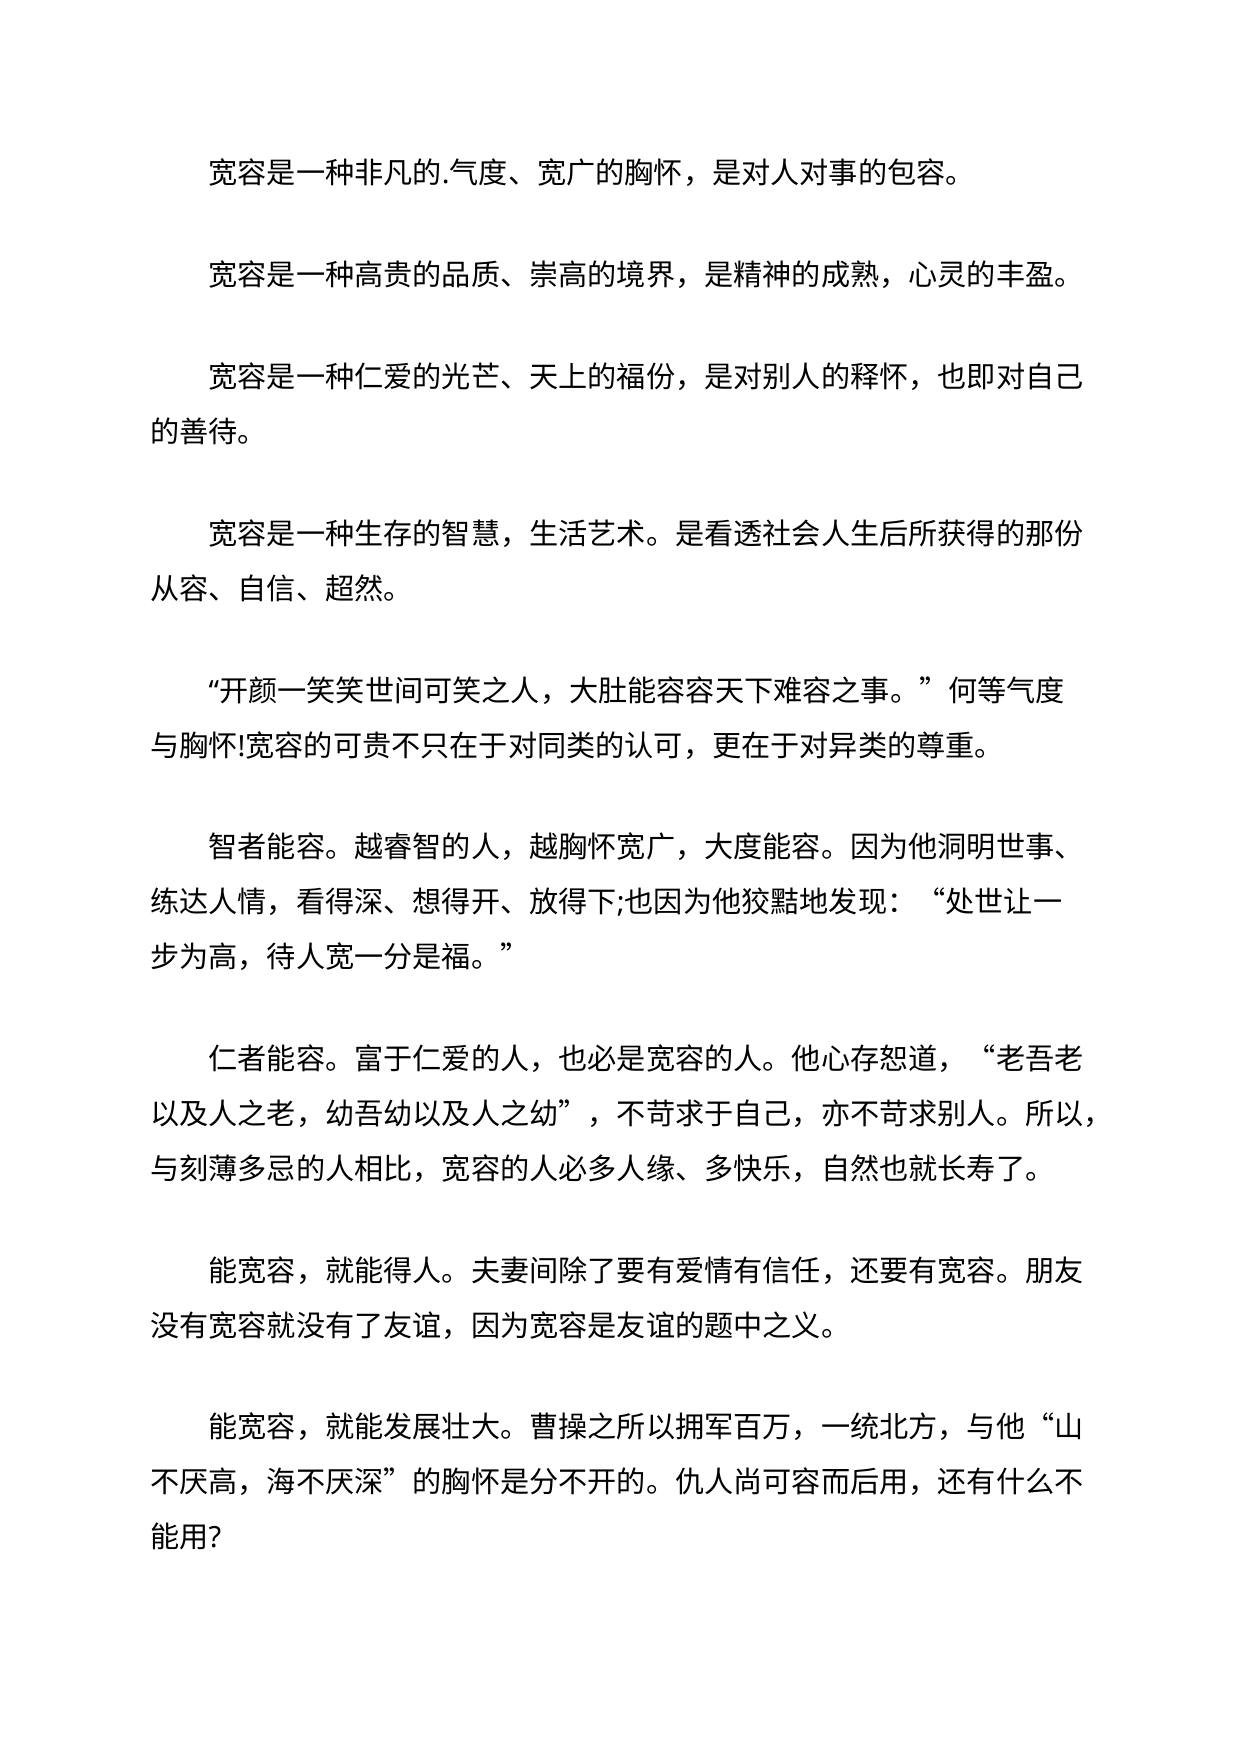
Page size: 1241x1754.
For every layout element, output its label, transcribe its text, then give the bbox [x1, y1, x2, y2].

text “开颜一笑笑世间可笑之人，大肚能容容天下难容之事。”何等气度与胸怀!宽容的可贵不只在于对同类的认可，更在于对异类的尊重。 [150, 667, 1090, 764]
text 宽容是一种高贵的品质、崇高的境界，是精神的成熟，心灵的丰盈。 [150, 252, 1090, 294]
text 能宽容，就能发展壮大。曹操之所以拥军百万，一统北方，与他“山不厌高，海不厌深”的胸怀是分不开的。仇人尚可容而后用，还有什么不能用? [150, 1404, 1090, 1556]
text 宽容是一种仁爱的光芒、天上的福份，是对别人的释怀，也即对自己的善待。 [150, 354, 1090, 451]
text 仁者能容。富于仁爱的人，也必是宽容的人。他心存恕道，“老吾老以及人之老，幼吾幼以及人之幼”，不苛求于自己，亦不苛求别人。所以，与刻薄多忌的人相比，宽容的人必多人缘、多快乐，自然也就长寿了。 [150, 1036, 1090, 1188]
text 宽容是一种生存的智慧，生活艺术。是看透社会人生后所获得的那份从容、自信、超然。 [150, 510, 1090, 608]
text 智者能容。越睿智的人，越胸怀宽广，大度能容。因为他洞明世事、练达人情，看得深、想得开、放得下;也因为他狡黠地发现：“处世让一步为高，待人宽一分是福。” [150, 824, 1090, 976]
text 宽容是一种非凡的.气度、宽广的胸怀，是对人对事的包容。 [150, 150, 1090, 192]
text 能宽容，就能得人。夫妻间除了要有爱情有信任，还要有宽容。朋友没有宽容就没有了友谊，因为宽容是友谊的题中之义。 [150, 1247, 1090, 1344]
